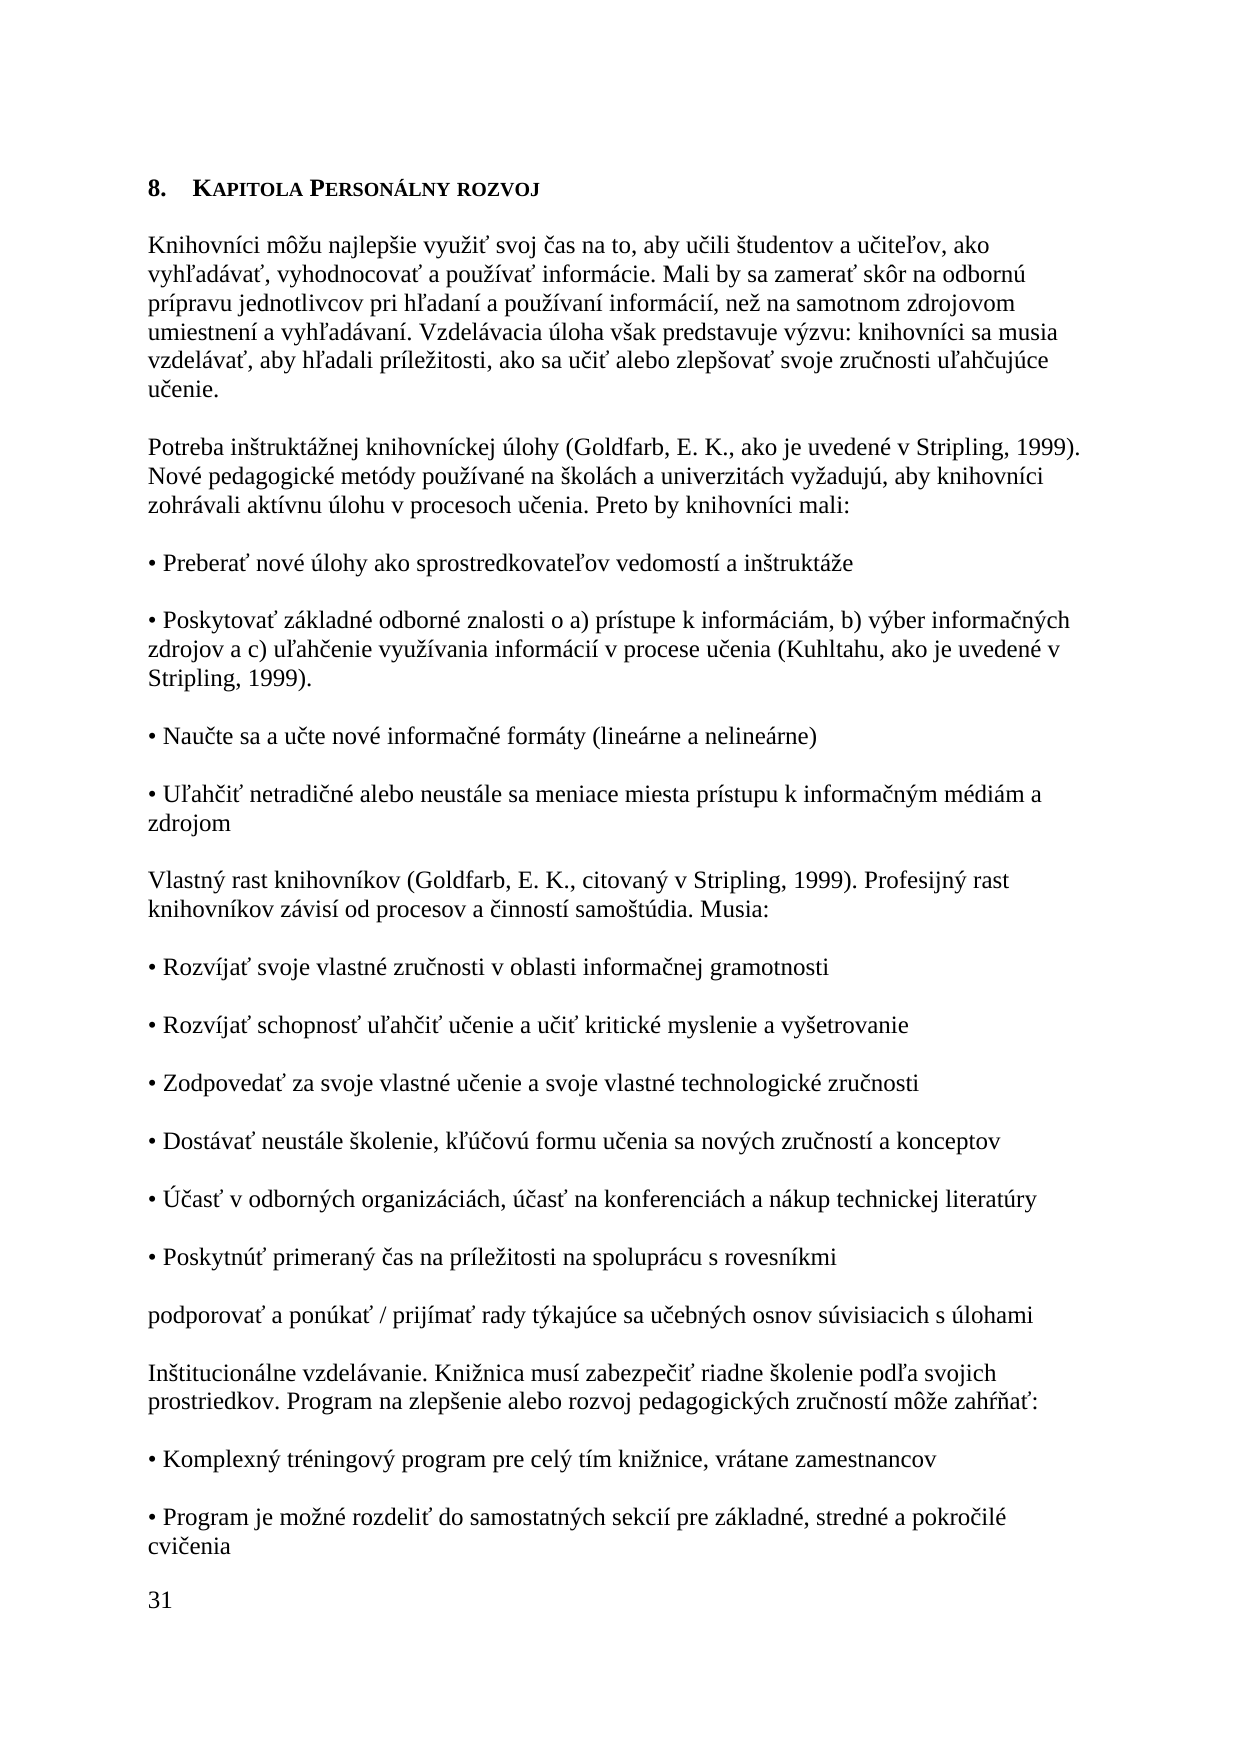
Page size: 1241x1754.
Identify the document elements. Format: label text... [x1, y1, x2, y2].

text • Naučte sa a učte nové informačné formáty (lineárne a nelineárne) [148, 721, 1093, 750]
text Potreba inštruktážnej knihovníckej úlohy (Goldfarb, E. K., ako je uvedené v Stripling, 1999). Nové pedagogické metódy používané na školách a univerzitách vyžadujú, aby knihovníci zohrávali aktívnu úlohu v procesoch učenia. Preto by knihovníci mali: [148, 432, 1093, 518]
text • Rozvíjať svoje vlastné zručnosti v oblasti informačnej gramotnosti [148, 952, 1093, 981]
text • Komplexný tréningový program pre celý tím knižnice, vrátane zamestnancov [148, 1444, 1093, 1473]
text Knihovníci môžu najlepšie využiť svoj čas na to, aby učili študentov a učiteľov, ako vyhľadávať, vyhodnocovať a používať informácie. Mali by sa zamerať skôr na odbornú prípravu jednotlivcov pri hľadaní a používaní informácií, než na samotnom zdrojovom umiestnení a vyhľadávaní. Vzdelávacia úloha však predstavuje výzvu: knihovníci sa musia vzdelávať, aby hľadali príležitosti, ako sa učiť alebo zlepšovať svoje zručnosti uľahčujúce učenie. [148, 231, 1093, 403]
text • Dostávať neustále školenie, kľúčovú formu učenia sa nových zručností a konceptov [148, 1126, 1093, 1155]
text • Rozvíjať schopnosť uľahčiť učenie a učiť kritické myslenie a vyšetrovanie [148, 1010, 1093, 1039]
text • Program je možné rozdeliť do samostatných sekcií pre základné, stredné a pokročilé cvičenia [148, 1502, 1093, 1560]
text Vlastný rast knihovníkov (Goldfarb, E. K., citovaný v Stripling, 1999). Profesijný rast knihovníkov závisí od procesov a činností samoštúdia. Musia: [148, 866, 1093, 923]
text • Poskytovať základné odborné znalosti o a) prístupe k informáciám, b) výber informačných zdrojov a c) uľahčenie využívania informácií v procese učenia (Kuhltahu, ako je uvedené v Stripling, 1999). [148, 606, 1093, 692]
text podporovať a ponúkať / prijímať rady týkajúce sa učebných osnov súvisiacich s úlohami [148, 1300, 1093, 1328]
text • Uľahčiť netradičné alebo neustále sa meniace miesta prístupu k informačným médiám a zdrojom [148, 779, 1093, 836]
text • Účasť v odborných organizáciách, účasť na konferenciách a nákup technickej literatúry [148, 1184, 1093, 1213]
text • Poskytnúť primeraný čas na príležitosti na spoluprácu s rovesníkmi [148, 1242, 1093, 1271]
subtitle Kapitola Personálny rozvoj [148, 173, 1093, 201]
text Inštitucionálne vzdelávanie. Knižnica musí zabezpečiť riadne školenie podľa svojich prostriedkov. Program na zlepšenie alebo rozvoj pedagogických zručností môže zahŕňať: [148, 1358, 1093, 1415]
text • Preberať nové úlohy ako sprostredkovateľov vedomostí a inštruktáže [148, 548, 1093, 576]
text • Zodpovedať za svoje vlastné učenie a svoje vlastné technologické zručnosti [148, 1068, 1093, 1097]
